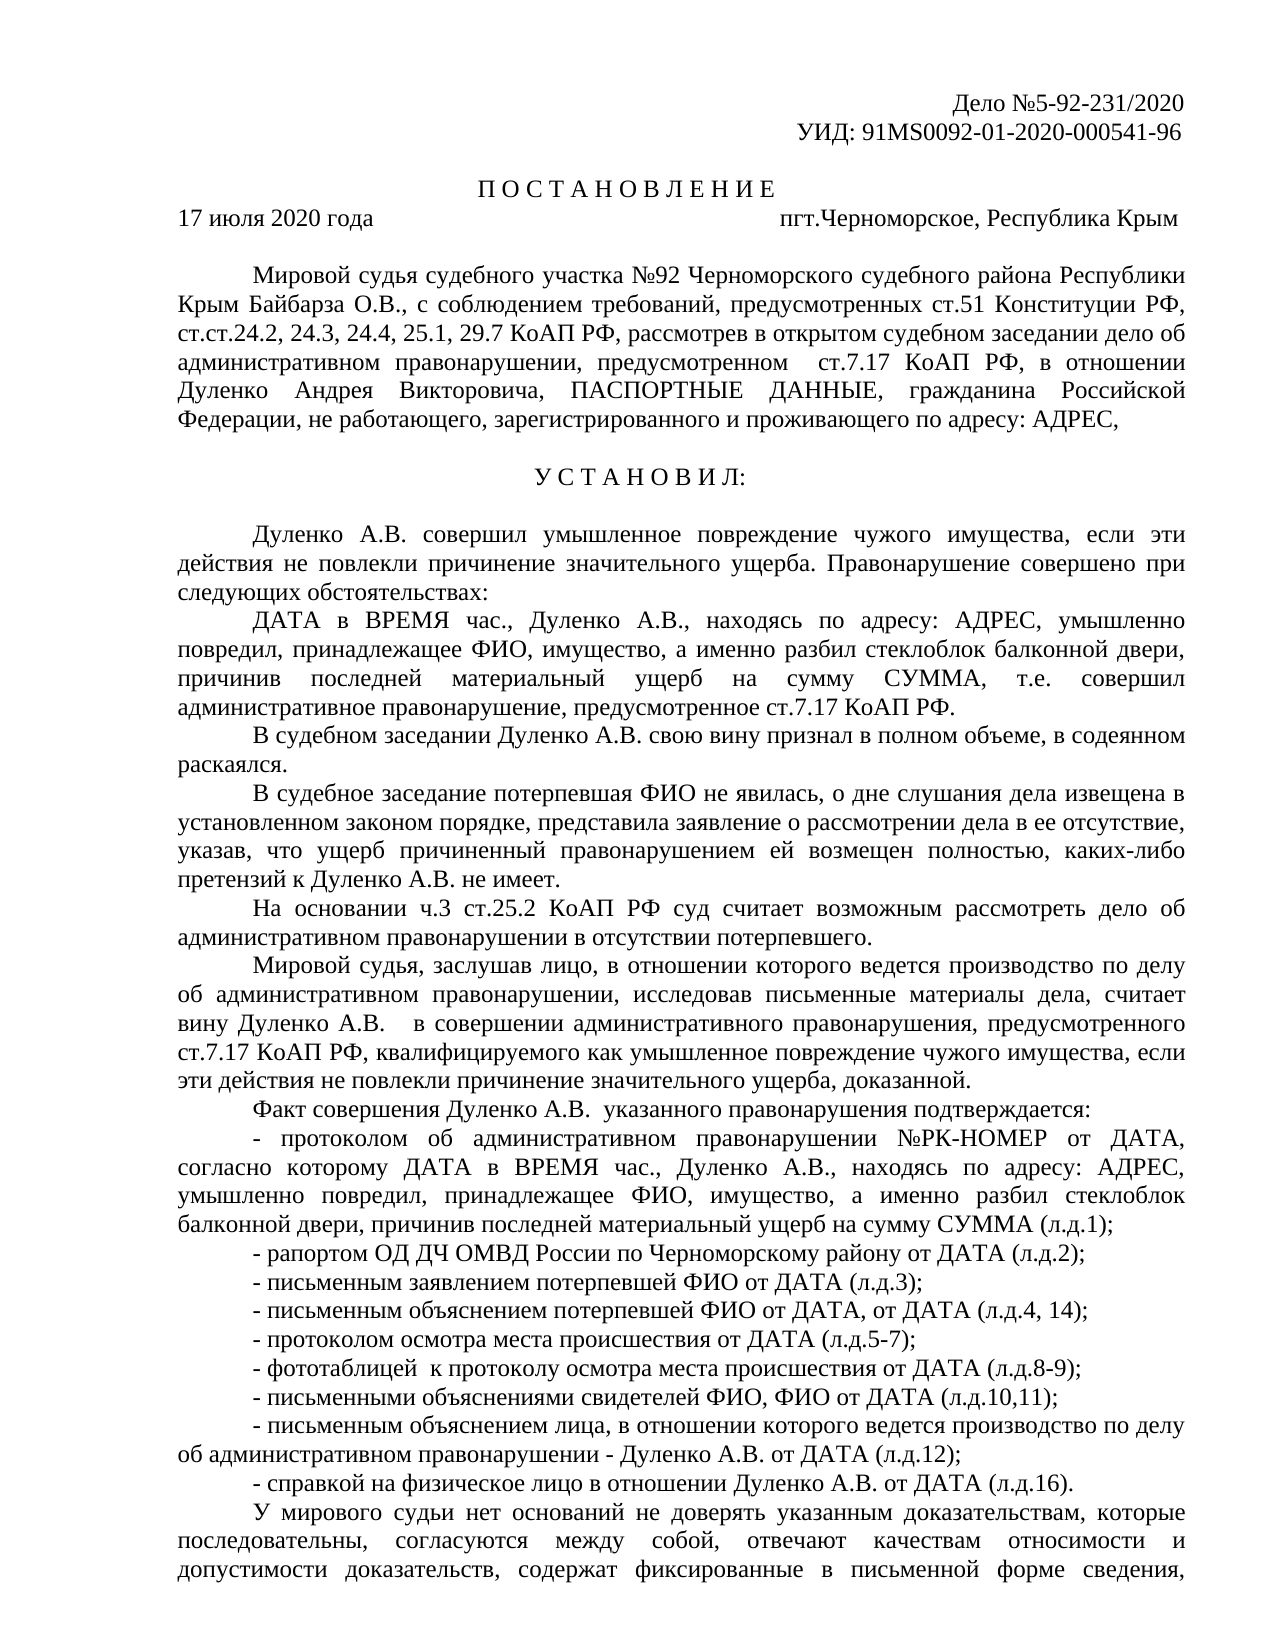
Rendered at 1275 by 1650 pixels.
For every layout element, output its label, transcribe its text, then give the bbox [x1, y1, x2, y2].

text Дело №5-92-231/2020 [177, 88, 1186, 117]
text 17 июля 2020 года пгт.Черноморское, Республика Крым [177, 203, 1186, 232]
text Факт совершения Дуленко А.В. указанного правонарушения подтверждается: [177, 1094, 1186, 1123]
text - протоколом об административном правонарушении №РК-НОМЕР от ДАТА, согласно которому ДАТА в ВРЕМЯ час., Дуленко А.В., находясь по адресу: АДРЕС, умышленно повредил, принадлежащее ФИО, имущество, а именно разбил стеклоблок балконной двери, причинив последней материальный ущерб на сумму СУММА (л.д.1); [177, 1123, 1186, 1238]
text - письменным объяснением лица, в отношении которого ведется производство по делу об административном правонарушении - Дуленко А.В. от ДАТА (л.д.12); [177, 1410, 1186, 1468]
text У С Т А Н О В И Л: [177, 462, 1186, 490]
text Мировой судья судебного участка №92 Черноморского судебного района Республики Крым Байбарза О.В., с соблюдением требований, предусмотренных ст.51 Конституции РФ, ст.ст.24.2, 24.3, 24.4, 25.1, 29.7 КоАП РФ, рассмотрев в открытом судебном заседании дело об административном правонарушении, предусмотренном ст.7.17 КоАП РФ, в отношении Дуленко Андрея Викторовича, ПАСПОРТНЫЕ ДАННЫЕ, гражданина Российской Федерации, не работающего, зарегистрированного и проживающего по адресу: АДРЕС, [177, 260, 1186, 433]
text В судебном заседании Дуленко А.В. свою вину признал в полном объеме, в содеянном раскаялся. [177, 720, 1186, 778]
text На основании ч.3 ст.25.2 КоАП РФ суд считает возможным рассмотреть дело об административном правонарушении в отсутствии потерпевшего. [177, 893, 1186, 950]
text - протоколом осмотра места происшествия от ДАТА (л.д.5-7); [177, 1324, 1186, 1353]
text УИД: 91MS0092-01-2020-000541-96 [177, 117, 1186, 145]
text Дуленко А.В. совершил умышленное повреждение чужого имущества, если эти действия не повлекли причинение значительного ущерба. Правонарушение совершено при следующих обстоятельствах: [177, 519, 1186, 605]
text - письменным заявлением потерпевшей ФИО от ДАТА (л.д.3); [177, 1267, 1186, 1295]
text - рапортом ОД ДЧ ОМВД России по Черноморскому району от ДАТА (л.д.2); [177, 1238, 1186, 1267]
text В судебное заседание потерпевшая ФИО не явилась, о дне слушания дела извещена в установленном законом порядке, представила заявление о рассмотрении дела в ее отсутствие, указав, что ущерб причиненный правонарушением ей возмещен полностью, каких-либо претензий к Дуленко А.В. не имеет. [177, 778, 1186, 893]
text Мировой судья, заслушав лицо, в отношении которого ведется производство по делу об административном правонарушении, исследовав письменные материалы дела, считает вину Дуленко А.В. в совершении административного правонарушения, предусмотренного ст.7.17 КоАП РФ, квалифицируемого как умышленное повреждение чужого имущества, если эти действия не повлекли причинение значительного ущерба, доказанной. [177, 950, 1186, 1094]
text П О С Т А Н О В Л Е Н И Е [177, 174, 1186, 203]
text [177, 1497, 1186, 1583]
text - письменными объяснениями свидетелей ФИО, ФИО от ДАТА (л.д.10,11); [177, 1382, 1186, 1410]
text - письменным объяснением потерпевшей ФИО от ДАТА, от ДАТА (л.д.4, 14); [177, 1295, 1186, 1324]
text - фототаблицей к протоколу осмотра места происшествия от ДАТА (л.д.8-9); [177, 1353, 1186, 1382]
text ДАТА в ВРЕМЯ час., Дуленко А.В., находясь по адресу: АДРЕС, умышленно повредил, принадлежащее ФИО, имущество, а именно разбил стеклоблок балконной двери, причинив последней материальный ущерб на сумму СУММА, т.е. совершил административное правонарушение, предусмотренное ст.7.17 КоАП РФ. [177, 605, 1186, 720]
text - справкой на физическое лицо в отношении Дуленко А.В. от ДАТА (л.д.16). [177, 1468, 1186, 1497]
